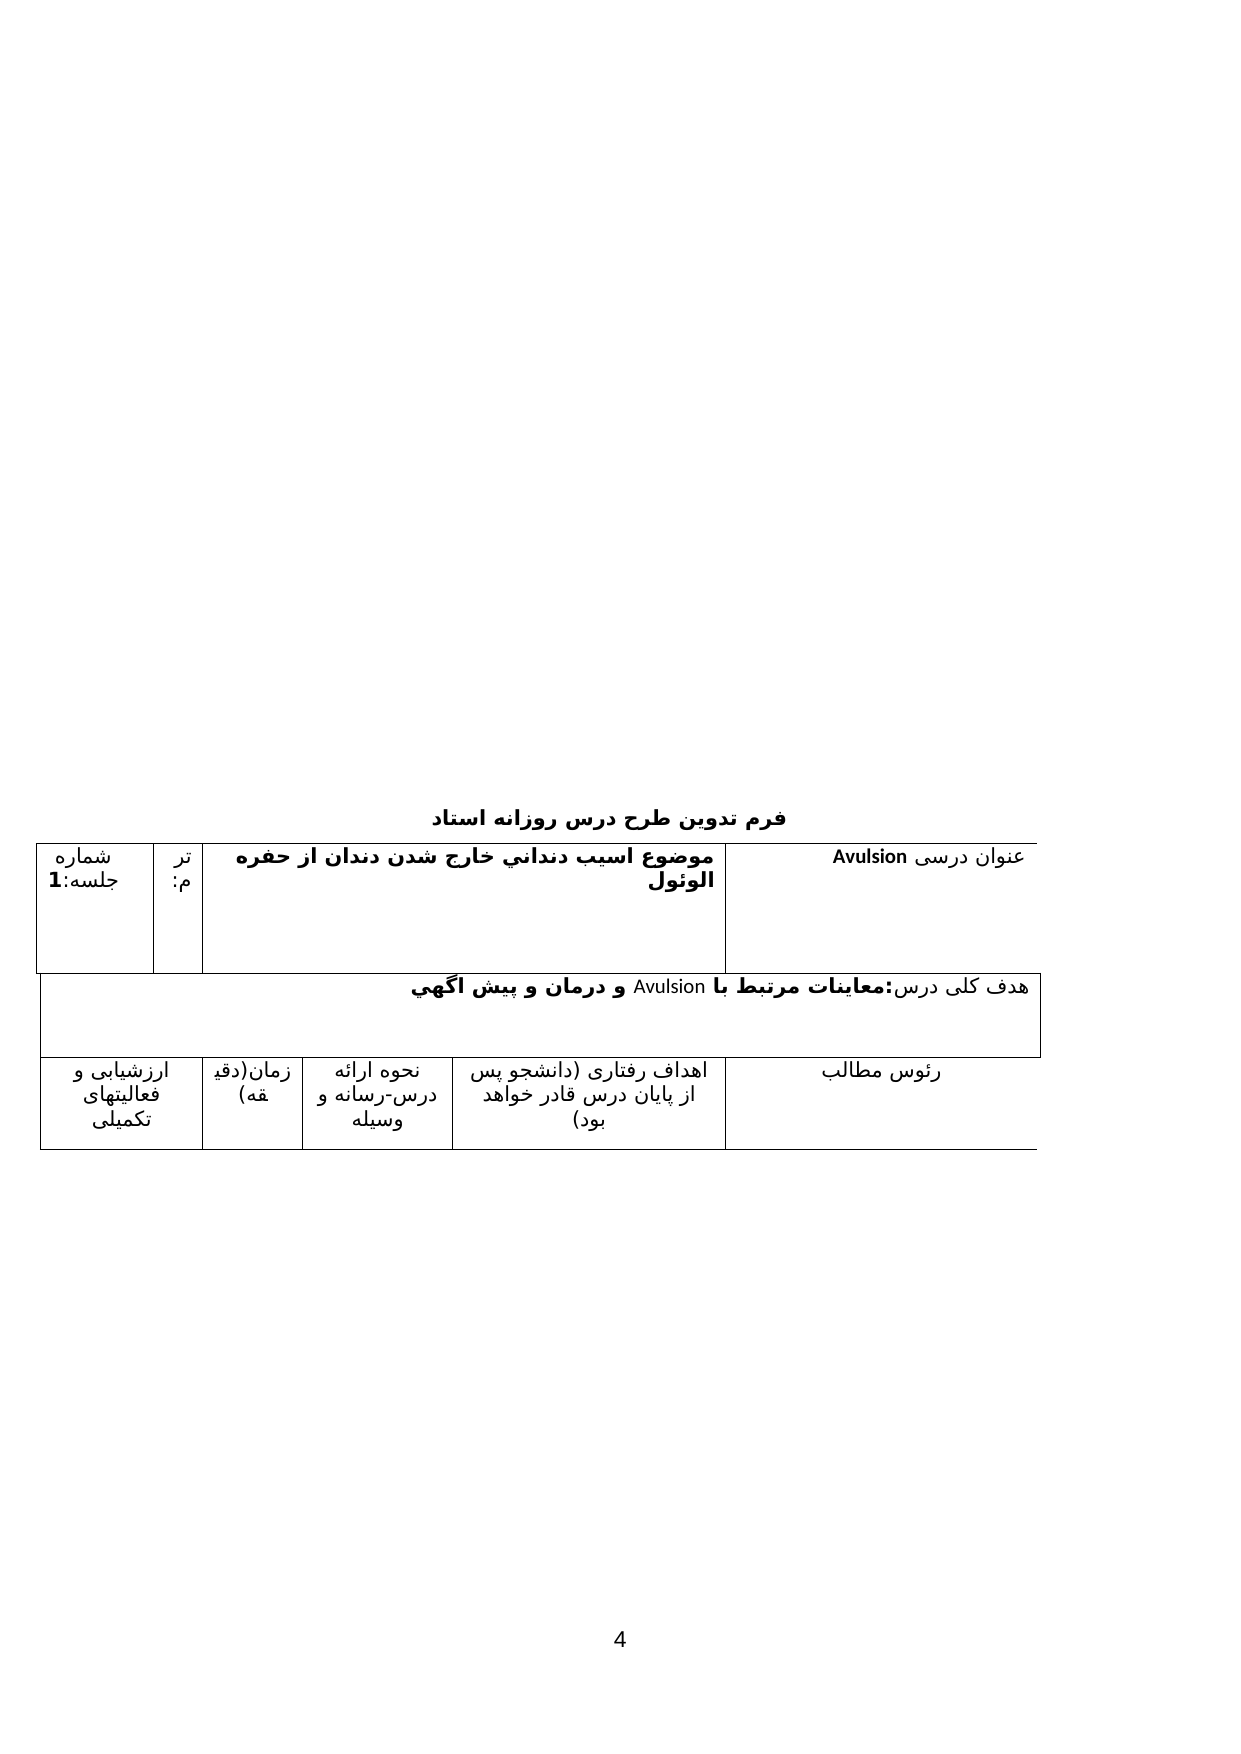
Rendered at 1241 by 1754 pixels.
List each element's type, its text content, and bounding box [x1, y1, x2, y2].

table_cell نحوه ارائه درس-رسانه و وسیله [303, 1058, 452, 1149]
table_cell هدف کلی درس:معاينات مرتبط با Avulsion و درمان و پيش اگهي [41, 974, 1040, 1057]
table_cell زمان(دقیقه) [203, 1058, 302, 1149]
table_cell ارزشیابی و فعالیتهای تکمیلی [41, 1058, 202, 1149]
text فرم تدوین طرح درس روزانه استاد [118, 806, 1084, 831]
table_header عنوان درسی Avulsion [726, 844, 1037, 973]
table_cell اهداف رفتاری (دانشجو پس از پایان درس قادر خواهد بود) [453, 1058, 725, 1149]
table_cell رئوس مطالب [726, 1058, 1037, 1149]
table_header موضوع اسيب دنداني خارج شدن دندان از حفره الوئول [203, 844, 725, 973]
table_header شماره جلسه:1 [37, 844, 153, 973]
table_header ترم: [154, 844, 202, 973]
